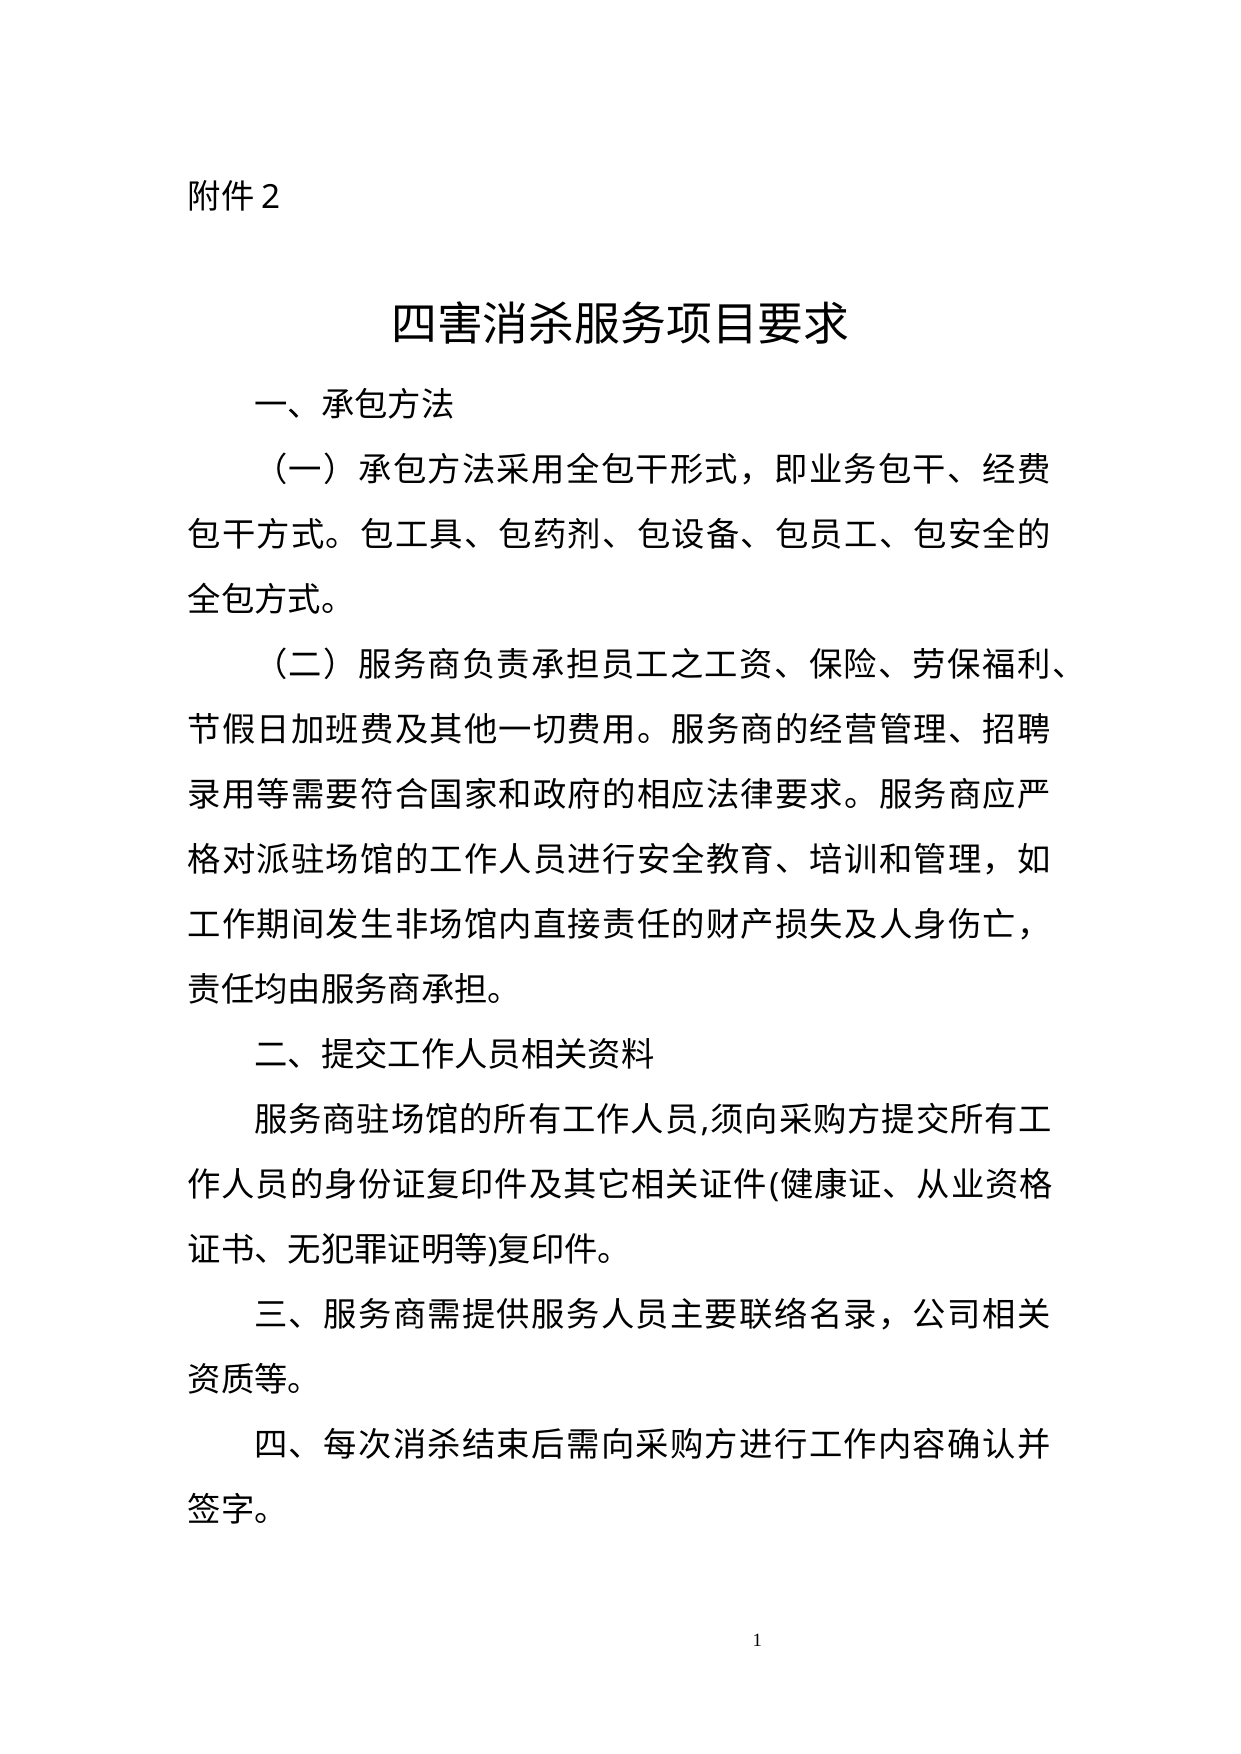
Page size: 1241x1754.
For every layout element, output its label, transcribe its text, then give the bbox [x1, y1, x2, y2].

text （一）承包方法采用全包干形式，即业务包干、经费包干方式。包工具、包药剂、包设备、包员工、包安全的全包方式。 [187, 434, 1053, 629]
text 二、提交工作人员相关资料 [187, 1019, 1053, 1084]
text （二）服务商负责承担员工之工资、保险、劳保福利、节假日加班费及其他一切费用。服务商的经营管理、招聘录用等需要符合国家和政府的相应法律要求。服务商应严格对派驻场馆的工作人员进行安全教育、培训和管理，如工作期间发生非场馆内直接责任的财产损失及人身伤亡，责任均由服务商承担。 [187, 629, 1053, 1019]
text 服务商驻场馆的所有工作人员,须向采购方提交所有工作人员的身份证复印件及其它相关证件(健康证、从业资格证书、无犯罪证明等)复印件。 [187, 1084, 1053, 1279]
text 附件2 [187, 162, 1053, 227]
text 三、服务商需提供服务人员主要联络名录，公司相关资质等。 [187, 1279, 1053, 1409]
text 一、承包方法 [187, 369, 1053, 434]
text 四、每次消杀结束后需向采购方进行工作内容确认并签字。 [187, 1409, 1053, 1539]
text 四害消杀服务项目要求 [187, 272, 1053, 369]
